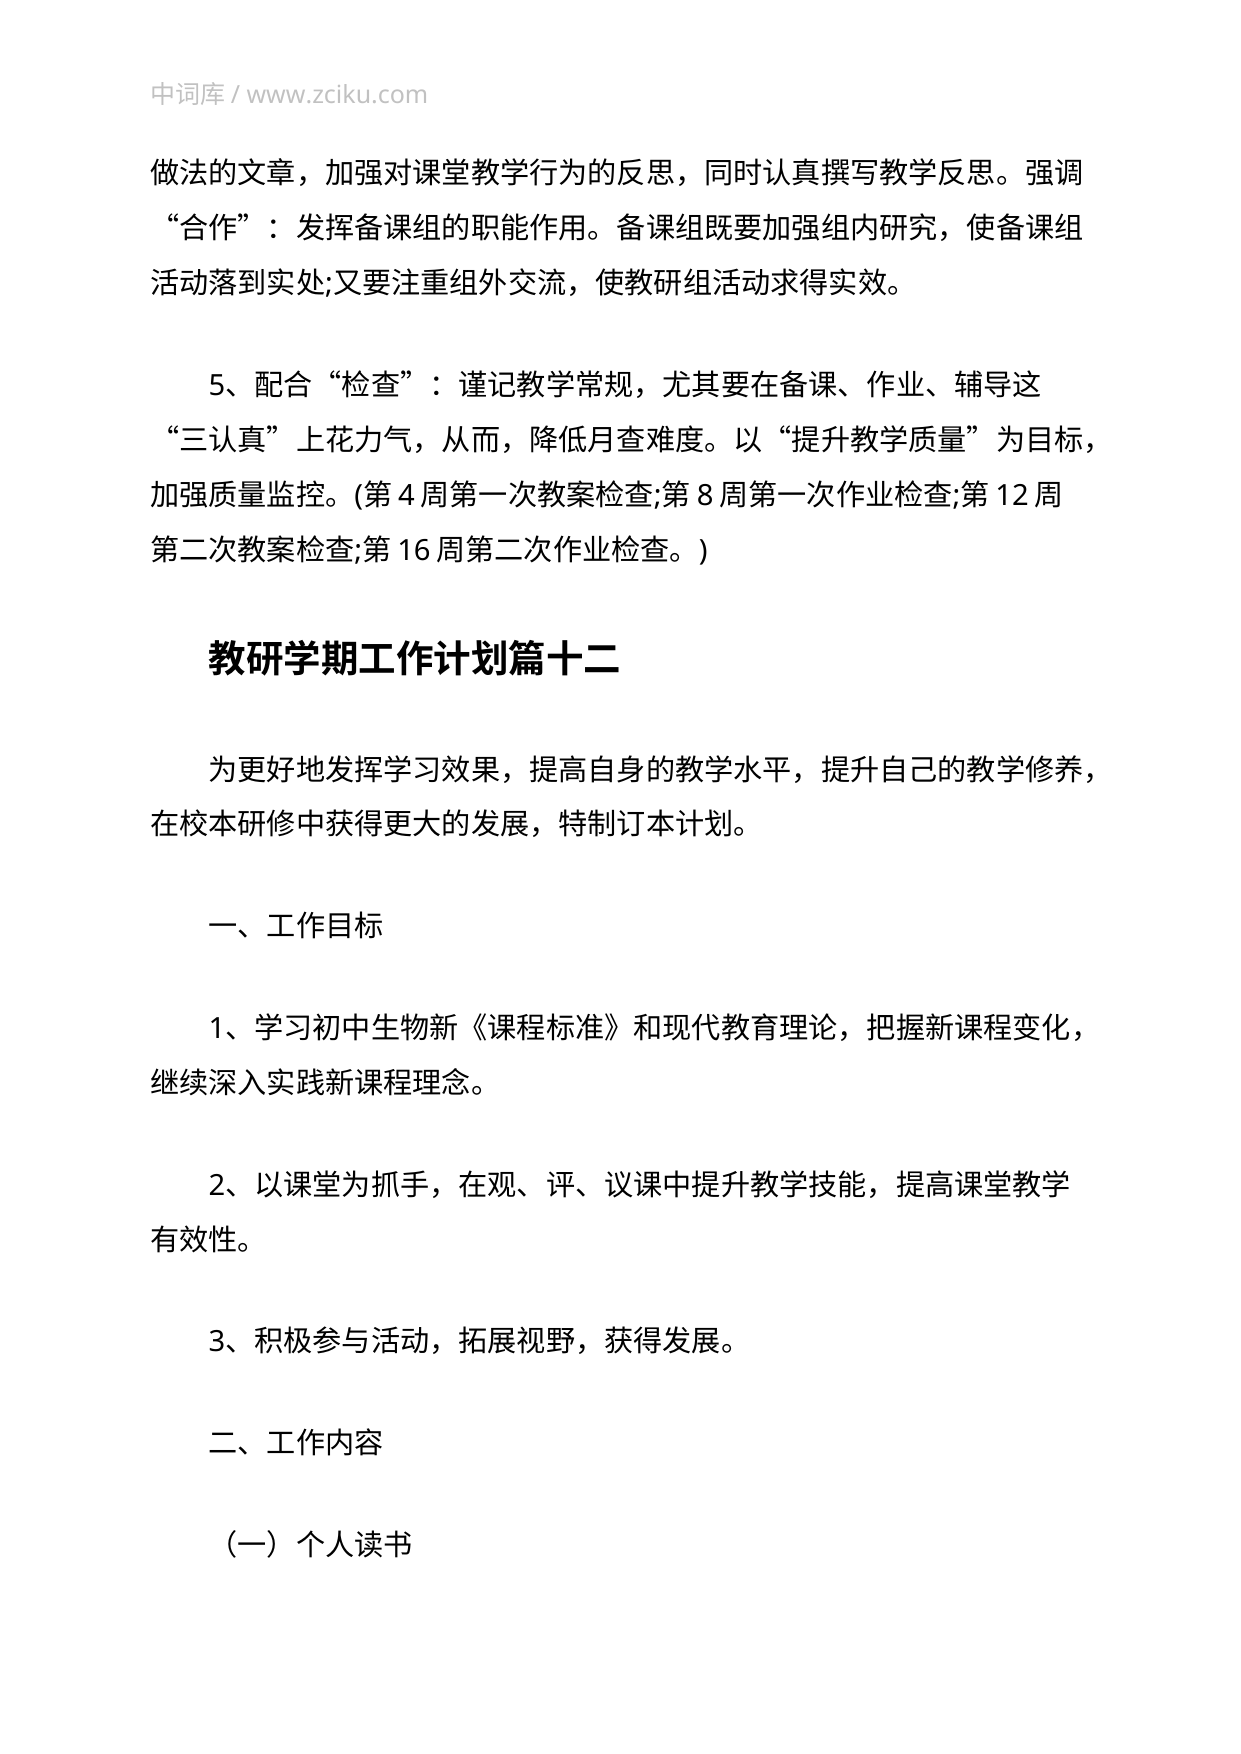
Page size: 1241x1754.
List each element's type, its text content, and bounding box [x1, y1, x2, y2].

text 为更好地发挥学习效果，提高自身的教学水平，提升自己的教学修养，在校本研修中获得更大的发展，特制订本计划。 [150, 746, 1090, 843]
text 二、工作内容 [150, 1420, 1090, 1462]
text （一）个人读书 [150, 1522, 1090, 1564]
text 一、工作目标 [150, 903, 1090, 945]
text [150, 150, 1090, 302]
text 教研学期工作计划篇十二 [150, 629, 1090, 683]
text 3、积极参与活动，拓展视野，获得发展。 [150, 1318, 1090, 1360]
text 5、配合“检查”：谨记教学常规，尤其要在备课、作业、辅导这“三认真”上花力气，从而，降低月查难度。以“提升教学质量”为目标，加强质量监控。(第4周第一次教案检查;第8周第一次作业检查;第12周第二次教案检查;第16周第二次作业检查。) [150, 362, 1090, 569]
text 1、学习初中生物新《课程标准》和现代教育理论，把握新课程变化，继续深入实践新课程理念。 [150, 1004, 1090, 1102]
text 2、以课堂为抓手，在观、评、议课中提升教学技能，提高课堂教学有效性。 [150, 1161, 1090, 1258]
